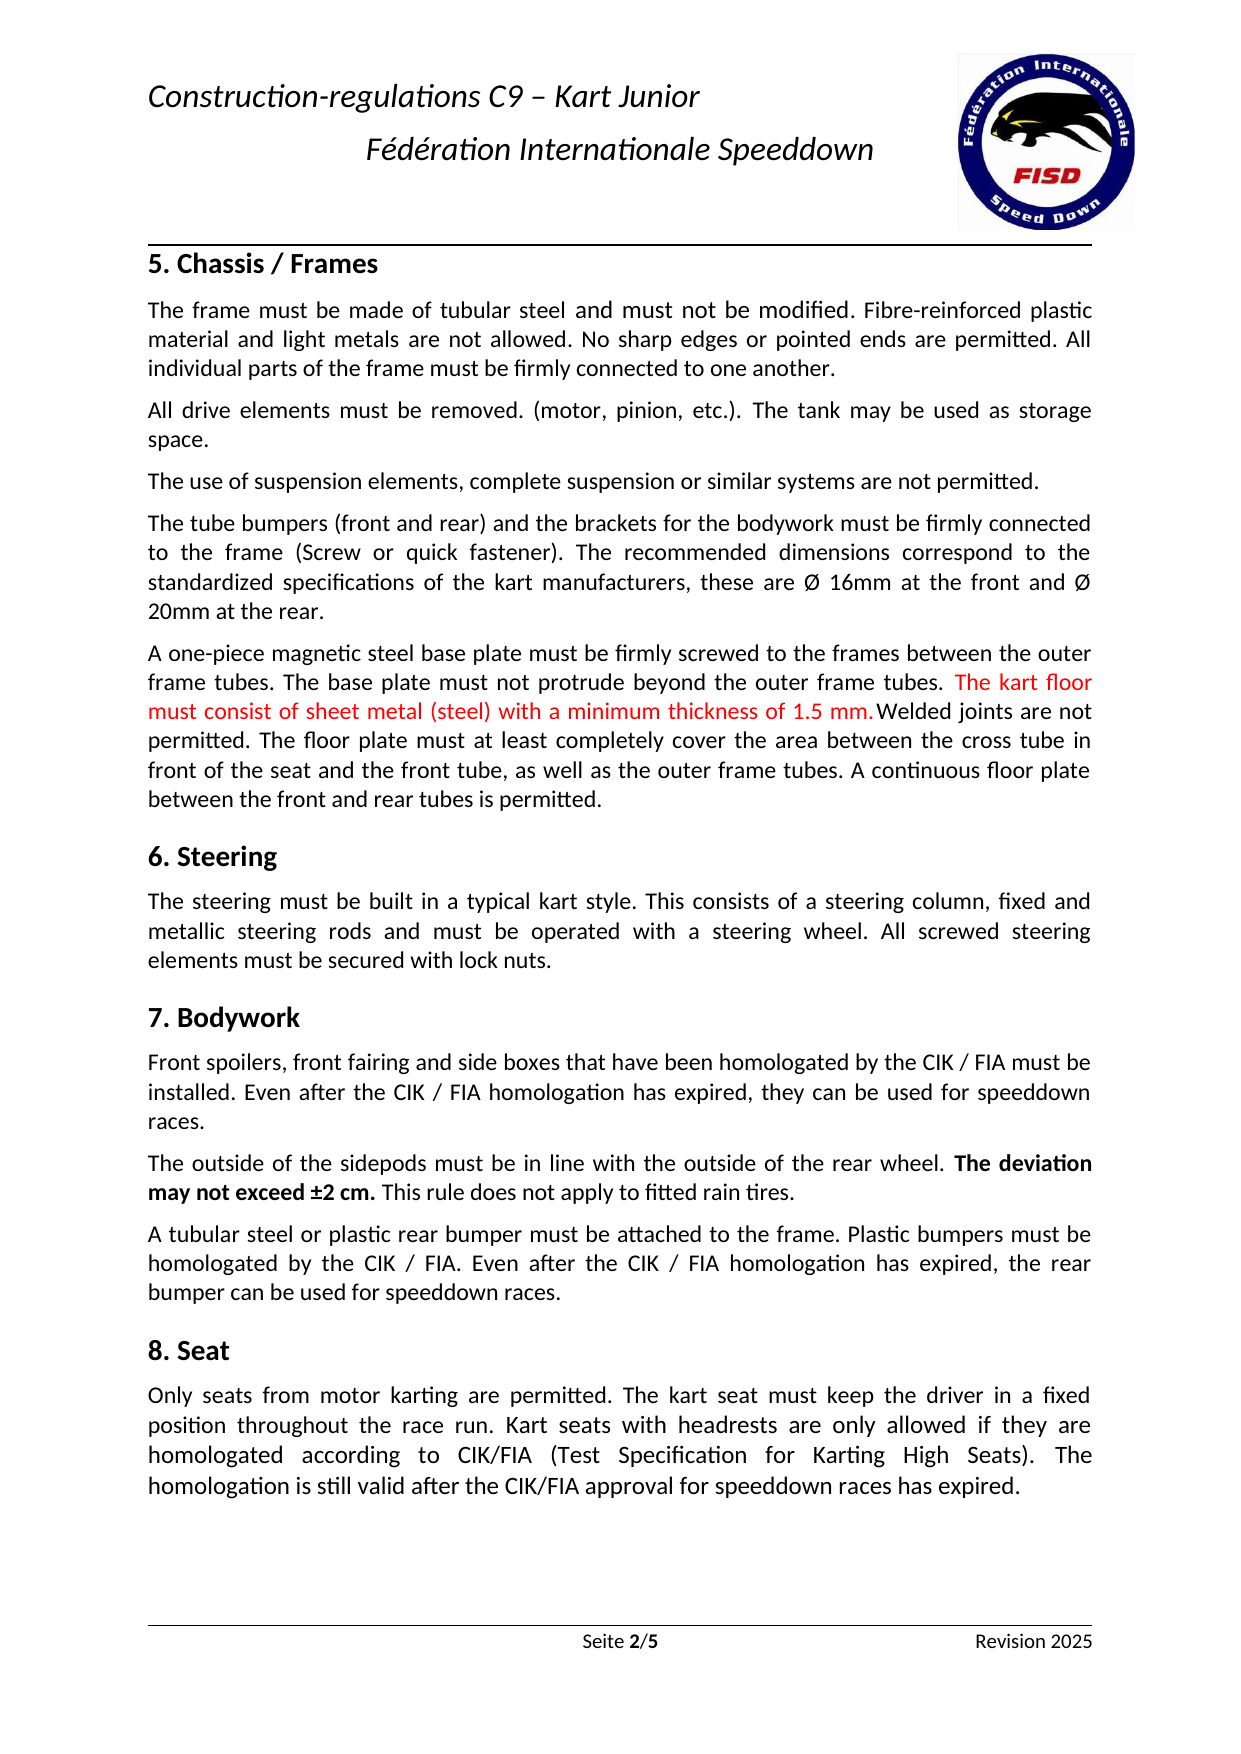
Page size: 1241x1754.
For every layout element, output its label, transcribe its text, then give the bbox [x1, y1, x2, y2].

text Front spoilers, front fairing and side boxes that have been homologated by the CIK / FIA must be installed. Even after the CIK / FIA homologation has expired, they can be used for speeddown races. [148, 1047, 1092, 1135]
text The steering must be built in a typical kart style. This consists of a steering column, fixed and metallic steering rods and must be operated with a steering wheel. All screwed steering elements must be secured with lock nuts. [148, 886, 1092, 974]
text 5. Chassis / Frames [148, 246, 1092, 281]
text 6. Steering [148, 838, 1092, 874]
text Only seats from motor karting are permitted. The kart seat must keep the driver in a fixed position throughout the race run. Kart seats with headrests are only allowed if they are homologated according to CIK/FIA (Test Specification for Karting High Seats). The homologation is still valid after the CIK/FIA approval for speeddown races has expired. [148, 1380, 1092, 1501]
text The outside of the sidepods must be in line with the outside of the rear wheel. The deviation may not exceed ±2 cm. This rule does not apply to fitted rain tires. [148, 1148, 1092, 1206]
text A one-piece magnetic steel base plate must be firmly screwed to the frames between the outer frame tubes. The base plate must not protrude beyond the outer frame tubes. The kart floor must consist of sheet metal (steel) with a minimum thickness of 1.5 mm.Welded joints are not permitted. The floor plate must at least completely cover the area between the cross tube in front of the seat and the front tube, as well as the outer frame tubes. A continuous floor plate between the front and rear tubes is permitted. [148, 638, 1092, 813]
text 7. Bodywork [148, 999, 1092, 1035]
text The tube bumpers (front and rear) and the brackets for the bodywork must be firmly connected to the frame (Screw or quick fastener). The recommended dimensions correspond to the standardized specifications of the kart manufacturers, these are Ø 16mm at the front and Ø 20mm at the rear. [148, 508, 1092, 625]
text The frame must be made of tubular steel and must not be modified. Fibre-reinforced plastic material and light metals are not allowed. No sharp edges or pointed ends are permitted. All individual parts of the frame must be firmly connected to one another. [148, 294, 1092, 383]
text A tubular steel or plastic rear bumper must be attached to the frame. Plastic bumpers must be homologated by the CIK / FIA. Even after the CIK / FIA homologation has expired, the rear bumper can be used for speeddown races. [148, 1219, 1092, 1307]
text The use of suspension elements, complete suspension or similar systems are not permitted. [148, 466, 1092, 496]
text All drive elements must be removed. (motor, pinion, etc.). The tank may be used as storage space. [148, 395, 1092, 454]
text 8. Seat [148, 1332, 1092, 1367]
